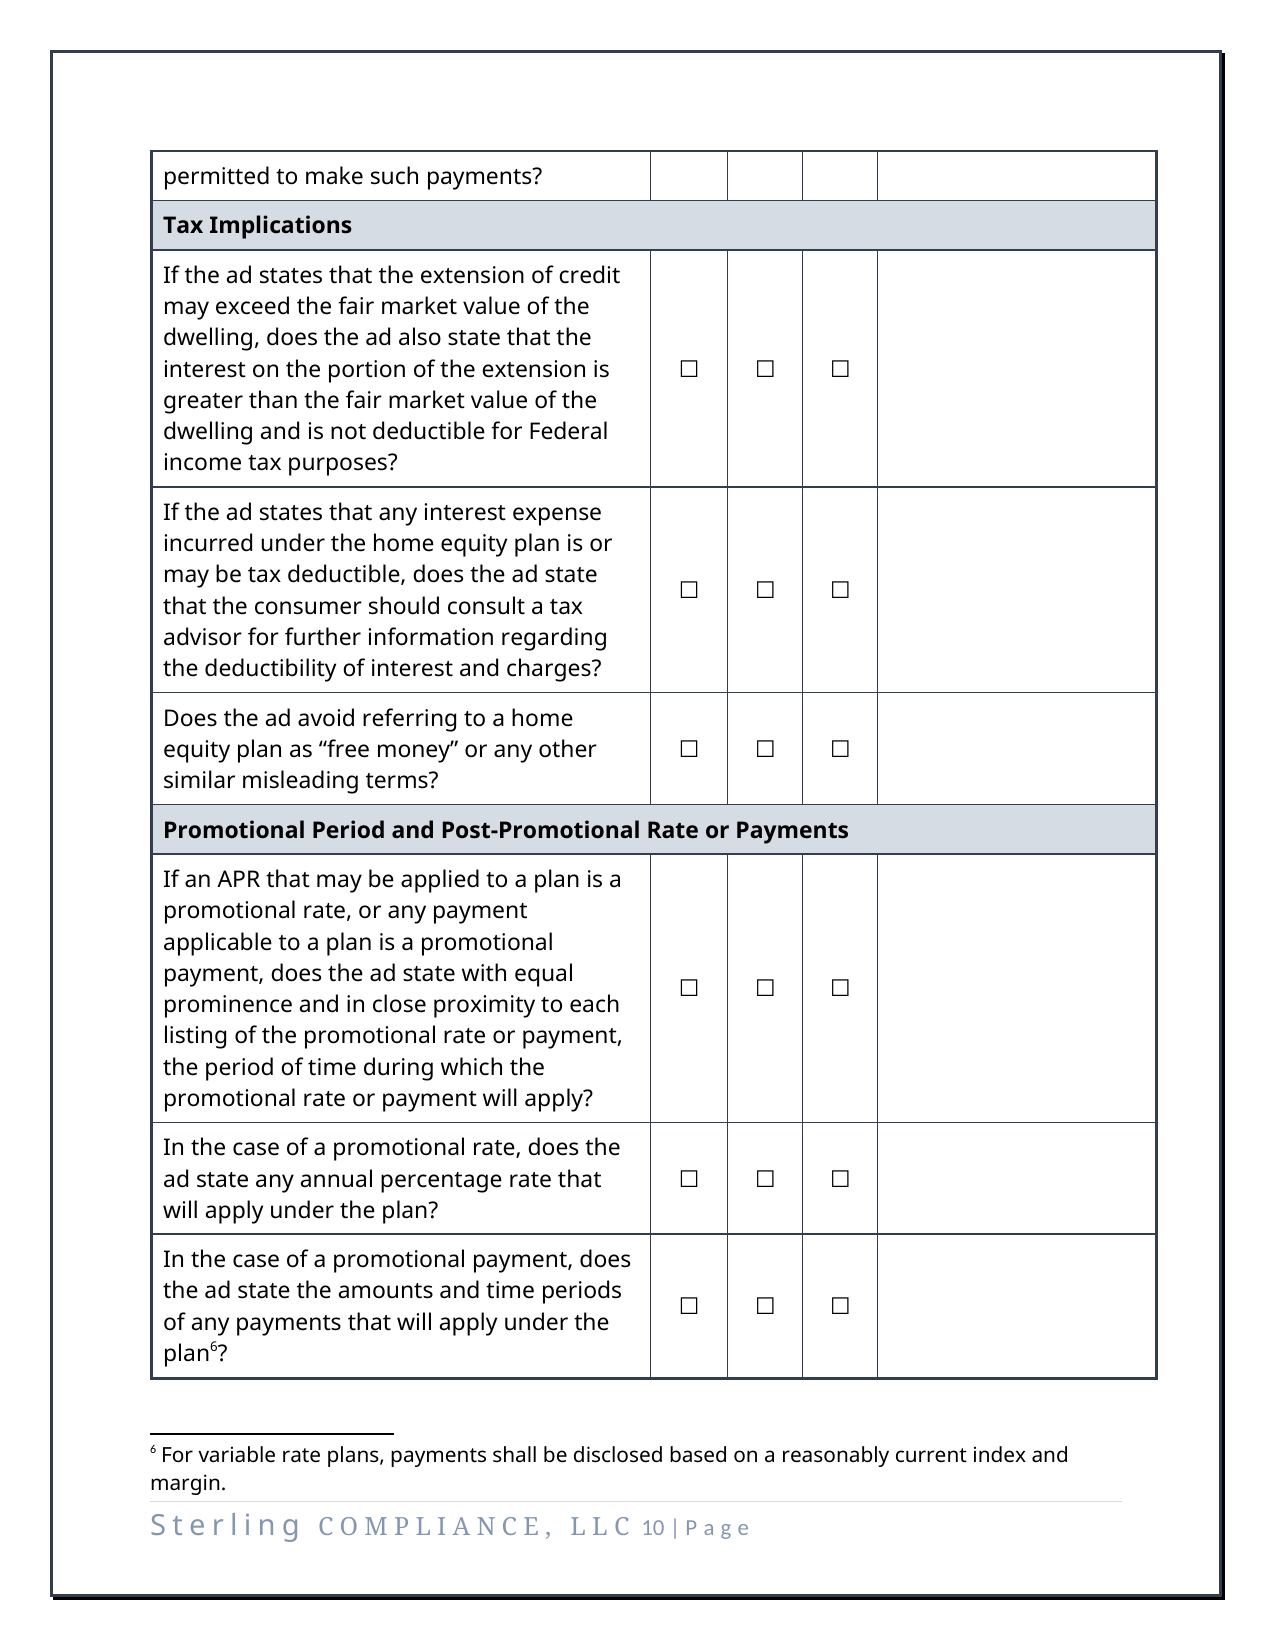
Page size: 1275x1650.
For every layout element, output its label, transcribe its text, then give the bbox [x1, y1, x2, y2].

table_cell If the ad states that any interest expense incurred under the home equity plan is or may be tax deductible, does the ad state that the consumer should consult a tax advisor for further information regarding the deductibility of interest and charges? [153, 488, 650, 692]
table_cell [878, 1235, 1155, 1377]
table_cell In the case of a promotional rate, does the ad state any annual percentage rate that will apply under the plan? [153, 1123, 650, 1233]
table_cell [878, 488, 1155, 692]
table_cell If an APR that may be applied to a plan is a promotional rate, or any payment applicable to a plan is a promotional payment, does the ad state with equal prominence and in close proximity to each listing of the promotional rate or payment, the period of time during which the promotional rate or payment will apply? [153, 855, 650, 1121]
table_cell If the ad states that the extension of credit may exceed the fair market value of the dwelling, does the ad also state that the interest on the portion of the extension is greater than the fair market value of the dwelling and is not deductible for Federal income tax purposes? [153, 251, 650, 486]
table_cell [878, 693, 1155, 804]
table_cell [878, 251, 1155, 486]
table_cell Does the ad avoid referring to a home equity plan as “free money” or any other similar misleading terms? [153, 693, 650, 804]
table_cell [878, 152, 1155, 199]
table_cell Promotional Period and Post-Promotional Rate or Payments [153, 805, 1155, 853]
table_cell [878, 855, 1155, 1121]
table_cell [153, 152, 650, 199]
table_cell In the case of a promotional payment, does the ad state the amounts and time periods of any payments that will apply under the plan? [153, 1235, 650, 1377]
table_cell Tax Implications [153, 201, 1155, 249]
table_cell [878, 1123, 1155, 1233]
